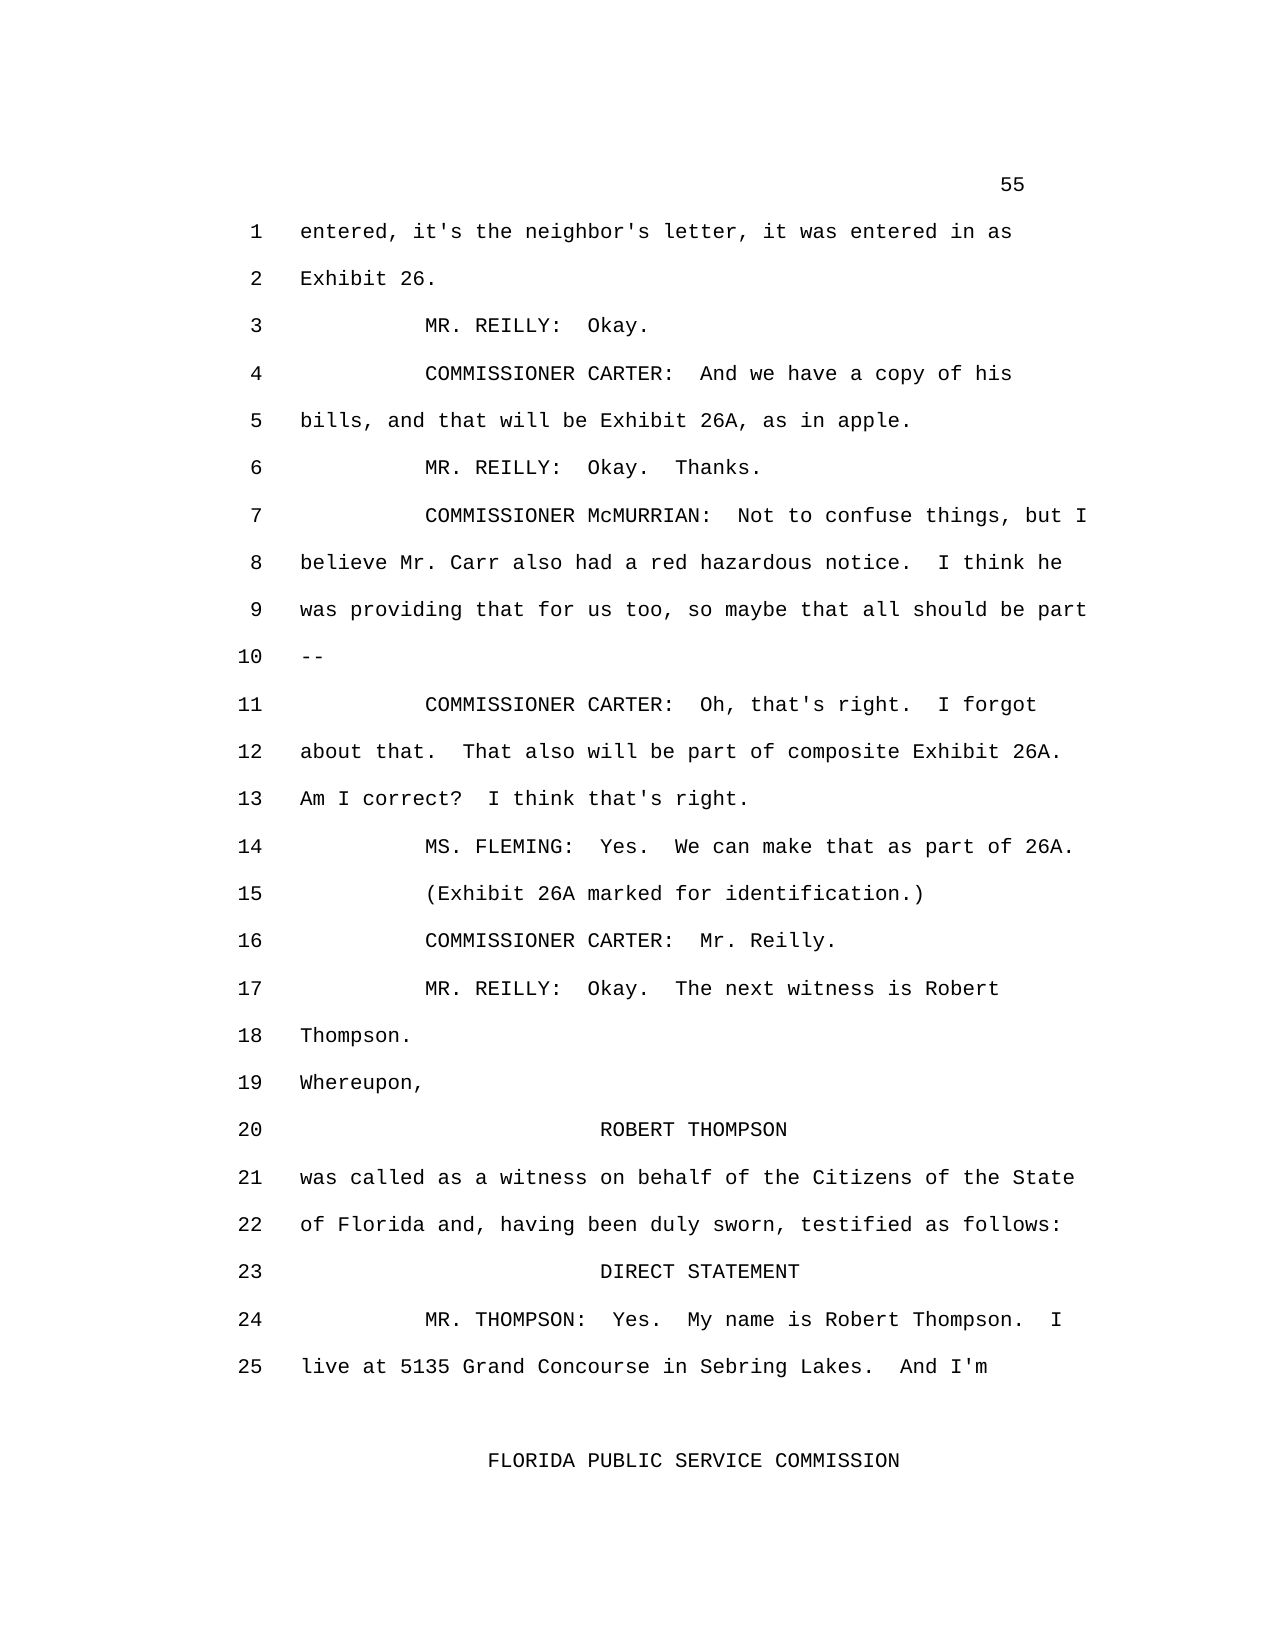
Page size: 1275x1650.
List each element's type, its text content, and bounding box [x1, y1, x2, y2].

text 2 Exhibit 26. [137, 268, 1138, 292]
text 5 bills, and that will be Exhibit 26A, as in apple. [137, 410, 1138, 434]
text 16 COMMISSIONER CARTER: Mr. Reilly. [137, 930, 1138, 954]
text 18 Thompson. [137, 1025, 1138, 1048]
text 23 DIRECT STATEMENT [137, 1261, 1138, 1285]
text 10 -- [137, 647, 1138, 670]
text 55 [137, 174, 1138, 197]
text 20 ROBERT THOMPSON [137, 1119, 1138, 1143]
text 9 was providing that for us too, so maybe that all should be part [137, 599, 1138, 623]
text 6 MR. REILLY: Okay. Thanks. [137, 457, 1138, 481]
text 11 COMMISSIONER CARTER: Oh, that's right. I forgot [137, 694, 1138, 717]
text 13 Am I correct? I think that's right. [137, 788, 1138, 812]
text 22 of Florida and, having been duly sworn, testified as follows: [137, 1214, 1138, 1238]
text 14 MS. FLEMING: Yes. We can make that as part of 26A. [137, 836, 1138, 859]
text 8 believe Mr. Carr also had a red hazardous notice. I think he [137, 552, 1138, 576]
text 1 entered, it's the neighbor's letter, it was entered in as [137, 221, 1138, 244]
text 15 (Exhibit 26A marked for identification.) [137, 883, 1138, 907]
text 3 MR. REILLY: Okay. [137, 316, 1138, 339]
text 12 about that. That also will be part of composite Exhibit 26A. [137, 741, 1138, 765]
text FLORIDA PUBLIC SERVICE COMMISSION [137, 1451, 1138, 1474]
text 24 MR. THOMPSON: Yes. My name is Robert Thompson. I [137, 1309, 1138, 1332]
text 25 live at 5135 Grand Concourse in Sebring Lakes. And I'm [137, 1356, 1138, 1379]
text 19 Whereupon, [137, 1072, 1138, 1096]
text 21 was called as a witness on behalf of the Citizens of the State [137, 1167, 1138, 1190]
text 17 MR. REILLY: Okay. The next witness is Robert [137, 978, 1138, 1001]
text 7 COMMISSIONER McMURRIAN: Not to confuse things, but I [137, 505, 1138, 528]
text 4 COMMISSIONER CARTER: And we have a copy of his [137, 363, 1138, 386]
